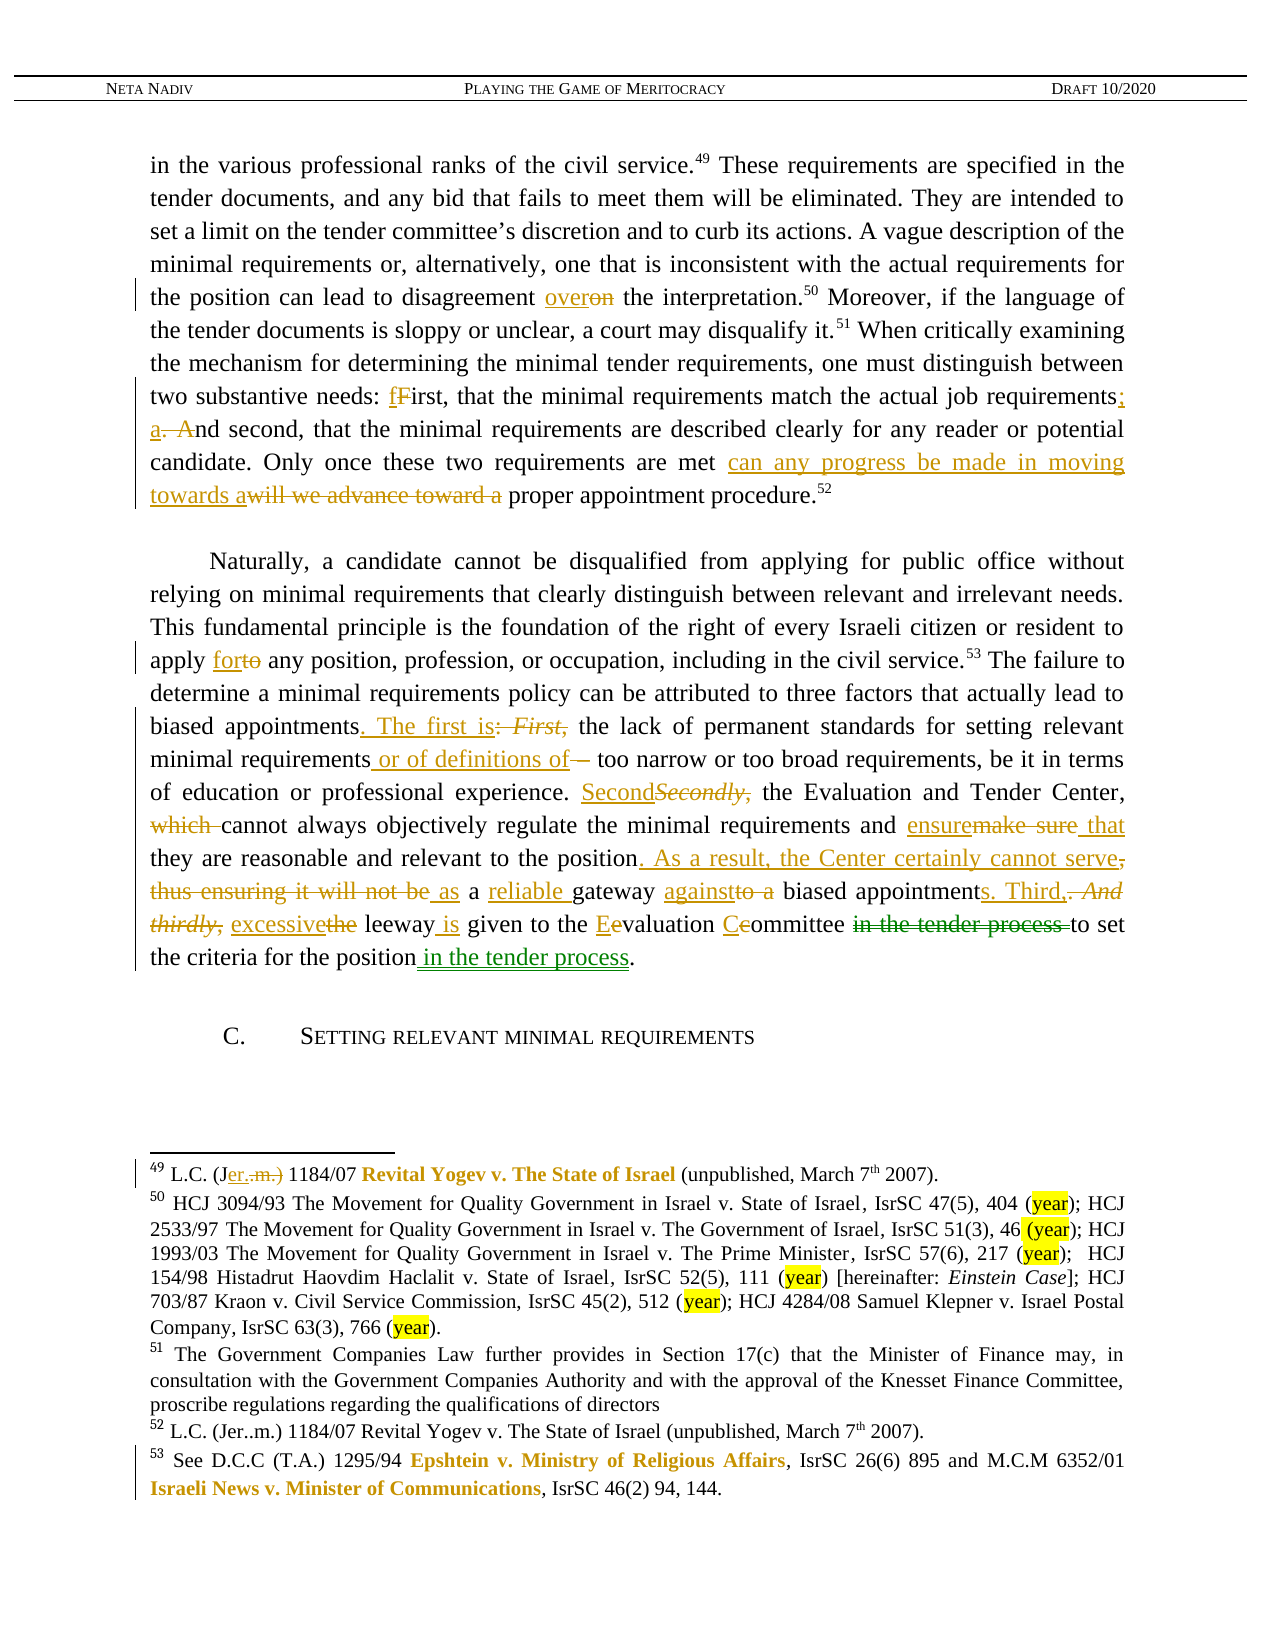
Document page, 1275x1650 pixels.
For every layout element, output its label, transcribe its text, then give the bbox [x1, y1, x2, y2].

text Naturally, a candidate cannot be disqualified from applying for public office without relying on minimal requirements that clearly distinguish between relevant and irrelevant needs. This fundamental principle is the foundation of the right of every Israeli citizen or resident to apply any position, profession, or occupation, including in the civil service. The failure to determine a minimal requirements policy can be attributed to three factors that actually lead to biased appointments the lack of permanent standards for setting relevant minimal requirements too narrow or too broad requirements, be it in terms of education or professional experience. the Evaluation and Tender Center, cannot always objectively regulate the minimal requirements and they are reasonable and relevant to the position a gateway biased appointment leeway given to the valuation ommittee to set the criteria for the position. [150, 546, 1125, 971]
list Setting relevant minimal requirements [150, 1021, 1125, 1050]
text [150, 150, 1125, 509]
